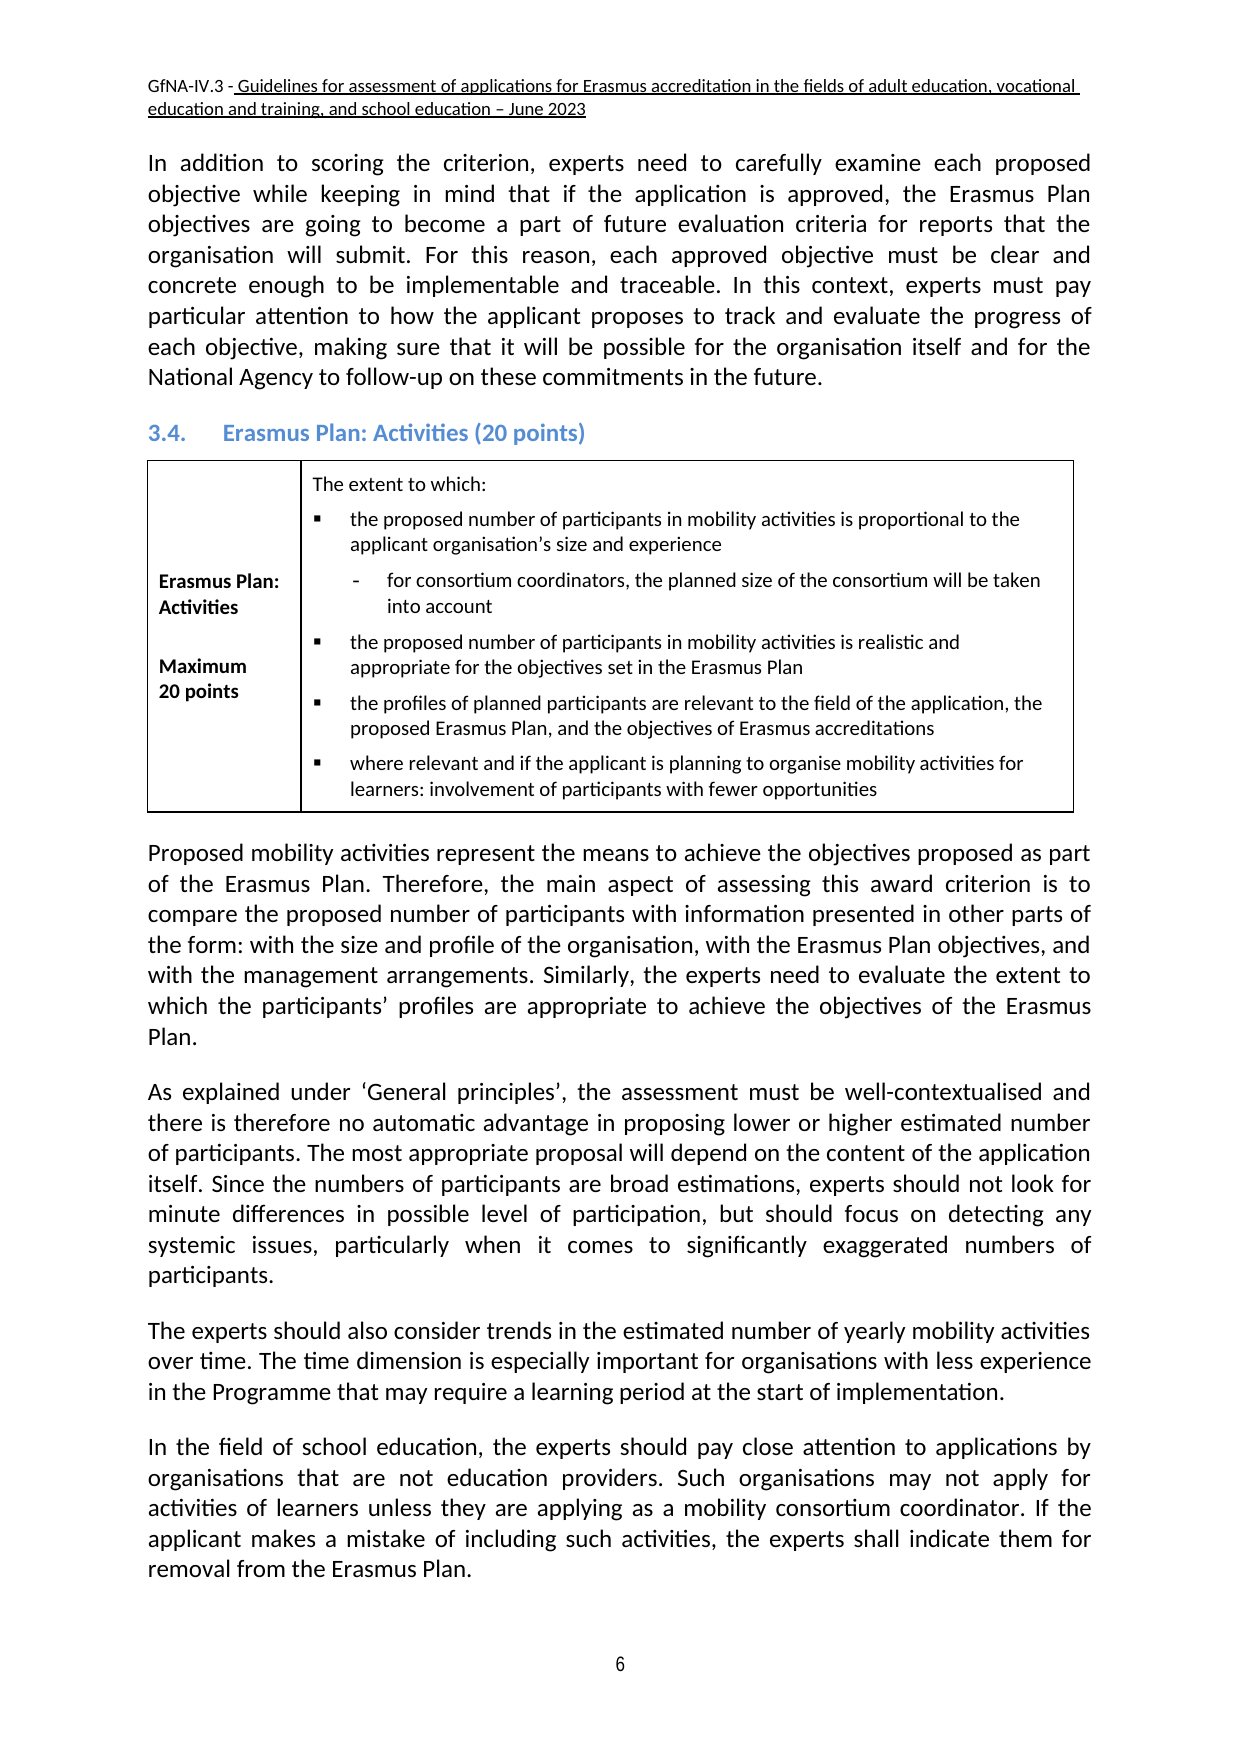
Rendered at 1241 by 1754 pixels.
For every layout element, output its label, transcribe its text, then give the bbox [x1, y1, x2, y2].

text In the field of school education, the experts should pay close attention to applications by organisations that are not education providers. Such organisations may not apply for activities of learners unless they are applying as a mobility consortium coordinator. If the applicant makes a mistake of including such activities, the experts shall indicate them for removal from the Erasmus Plan. [148, 1431, 1093, 1584]
text In addition to scoring the criterion, experts need to carefully examine each proposed objective while keeping in mind that if the application is approved, the Erasmus Plan objectives are going to become a part of future evaluation criteria for reports that the organisation will submit. For this reason, each approved objective must be clear and concrete enough to be implementable and traceable. In this context, experts must pay particular attention to how the applicant proposes to track and evaluate the progress of each objective, making sure that it will be possible for the organisation itself and for the National Agency to follow-up on these commitments in the future. [148, 148, 1093, 392]
table_header The extent to which: the proposed number of participants in mobility activities is proportional to the applicant organisation’s size and experience for consortium coordinators, the planned size of the consortium will be taken into account the proposed number of participants in mobility activities is realistic and appropriate for the objectives set in the Erasmus Plan the profiles of planned participants are relevant to the field of the application, the proposed Erasmus Plan, and the objectives of Erasmus accreditations where relevant and if the applicant is planning to organise mobility activities for learners: involvement of participants with fewer opportunities [302, 461, 1073, 811]
table_header Erasmus Plan: Activities Maximum 20 points [148, 461, 300, 811]
text As explained under ‘General principles’, the assessment must be well-contextualised and there is therefore no automatic advantage in proposing lower or higher estimated number of participants. The most appropriate proposal will depend on the content of the application itself. Since the numbers of participants are broad estimations, experts should not look for minute differences in possible level of participation, but should focus on detecting any systemic issues, particularly when it comes to significantly exaggerated numbers of participants. [148, 1076, 1093, 1290]
subtitle Erasmus Plan: Activities (20 points) [148, 417, 1093, 447]
text The experts should also consider trends in the estimated number of yearly mobility activities over time. The time dimension is especially important for organisations with less experience in the Programme that may require a learning period at the start of implementation. [148, 1315, 1093, 1406]
text Proposed mobility activities represent the means to achieve the objectives proposed as part of the Erasmus Plan. Therefore, the main aspect of assessing this award criterion is to compare the proposed number of participants with information presented in other parts of the form: with the size and profile of the organisation, with the Erasmus Plan objectives, and with the management arrangements. Similarly, the experts need to evaluate the extent to which the participants’ profiles are appropriate to achieve the objectives of the Erasmus Plan. [148, 837, 1093, 1051]
